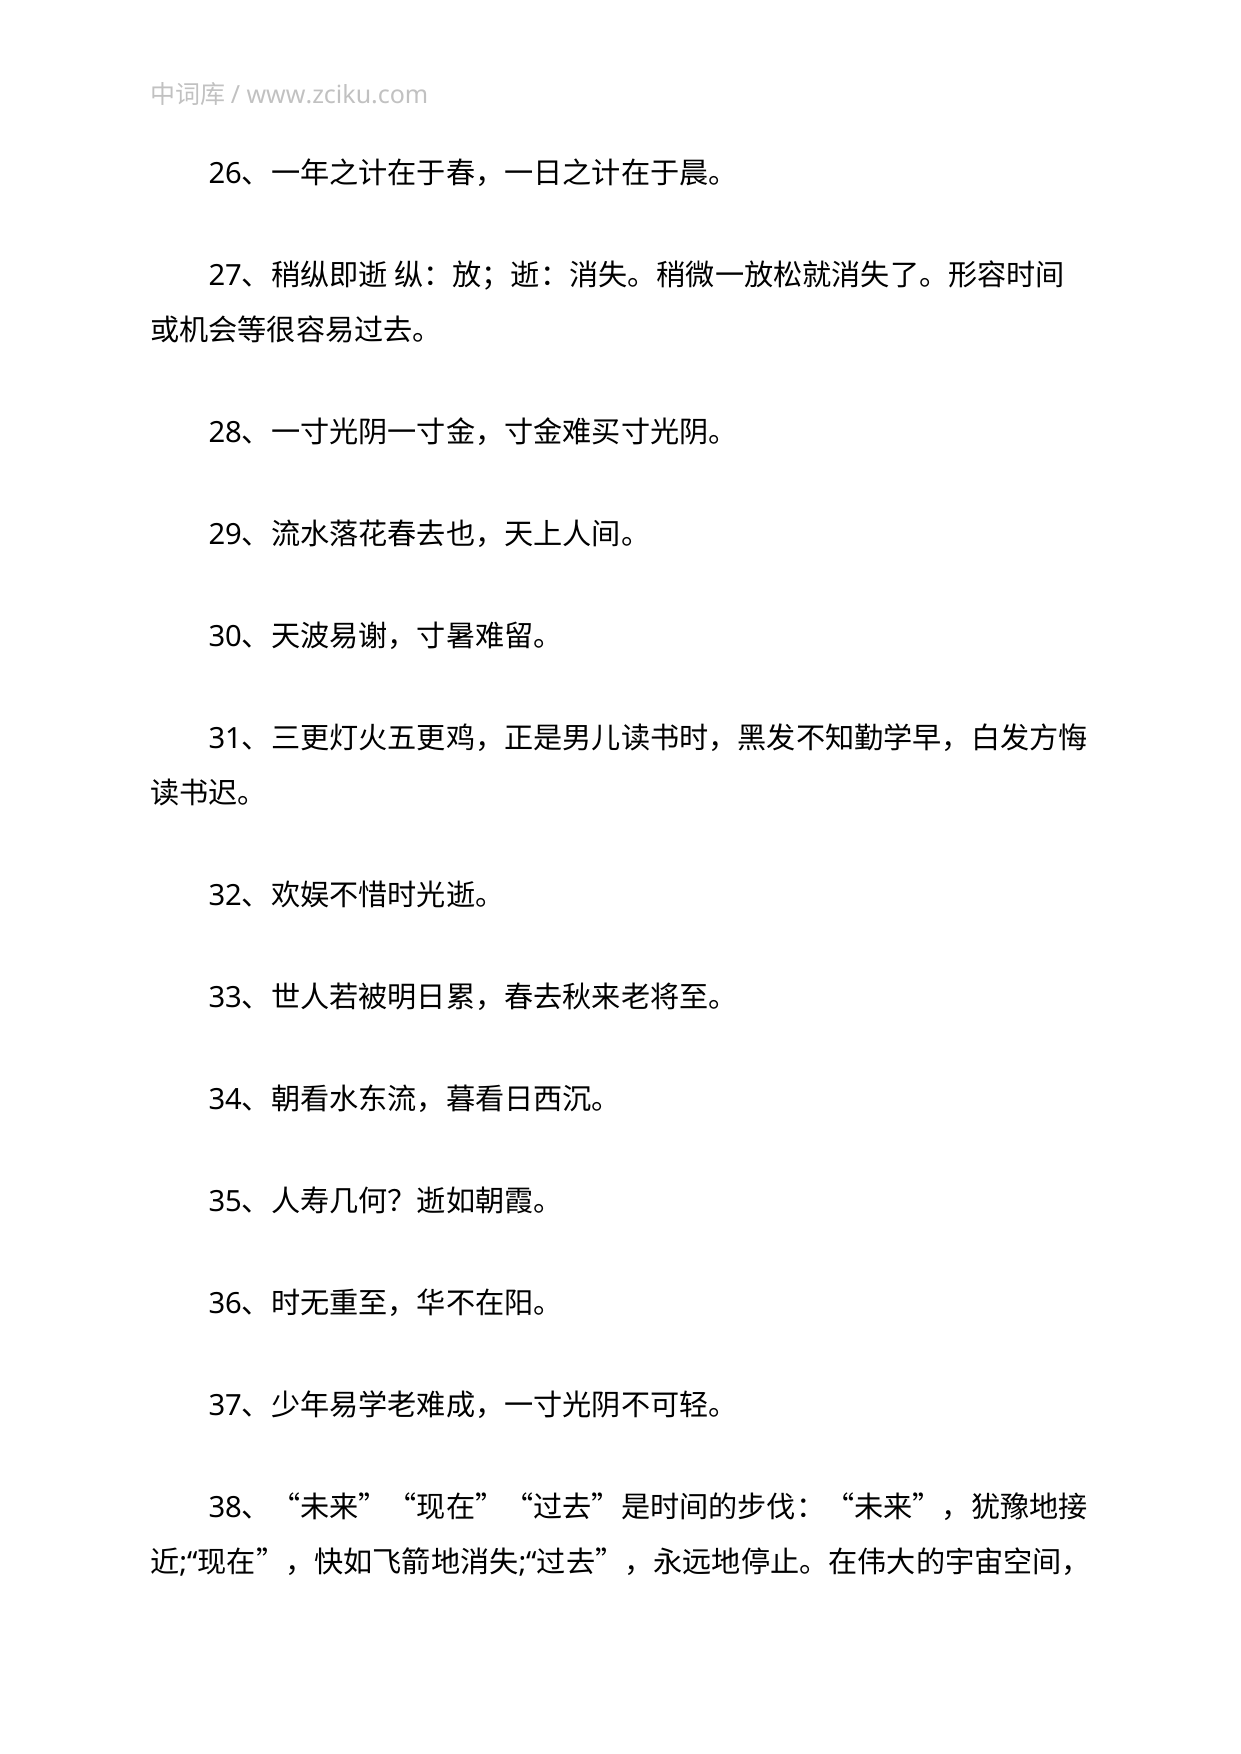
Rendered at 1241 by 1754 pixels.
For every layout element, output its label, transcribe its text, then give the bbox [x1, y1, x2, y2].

text 27、稍纵即逝 纵：放；逝：消失。稍微一放松就消失了。形容时间或机会等很容易过去。 [150, 252, 1090, 349]
text 30、天波易谢，寸暑难留。 [150, 613, 1090, 655]
text 33、世人若被明日累，春去秋来老将至。 [150, 973, 1090, 1016]
text 29、流水落花春去也，天上人间。 [150, 511, 1090, 553]
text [150, 1483, 1090, 1581]
text 36、时无重至，华不在阳。 [150, 1279, 1090, 1322]
text 34、朝看水东流，暮看日西沉。 [150, 1075, 1090, 1118]
text 37、少年易学老难成，一寸光阴不可轻。 [150, 1381, 1090, 1424]
text 28、一寸光阴一寸金，寸金难买寸光阴。 [150, 409, 1090, 451]
text 31、三更灯火五更鸡，正是男儿读书时，黑发不知勤学早，白发方悔读书迟。 [150, 715, 1090, 812]
text 26、一年之计在于春，一日之计在于晨。 [150, 150, 1090, 192]
text 32、欢娱不惜时光逝。 [150, 871, 1090, 914]
text 35、人寿几何？逝如朝霞。 [150, 1177, 1090, 1220]
